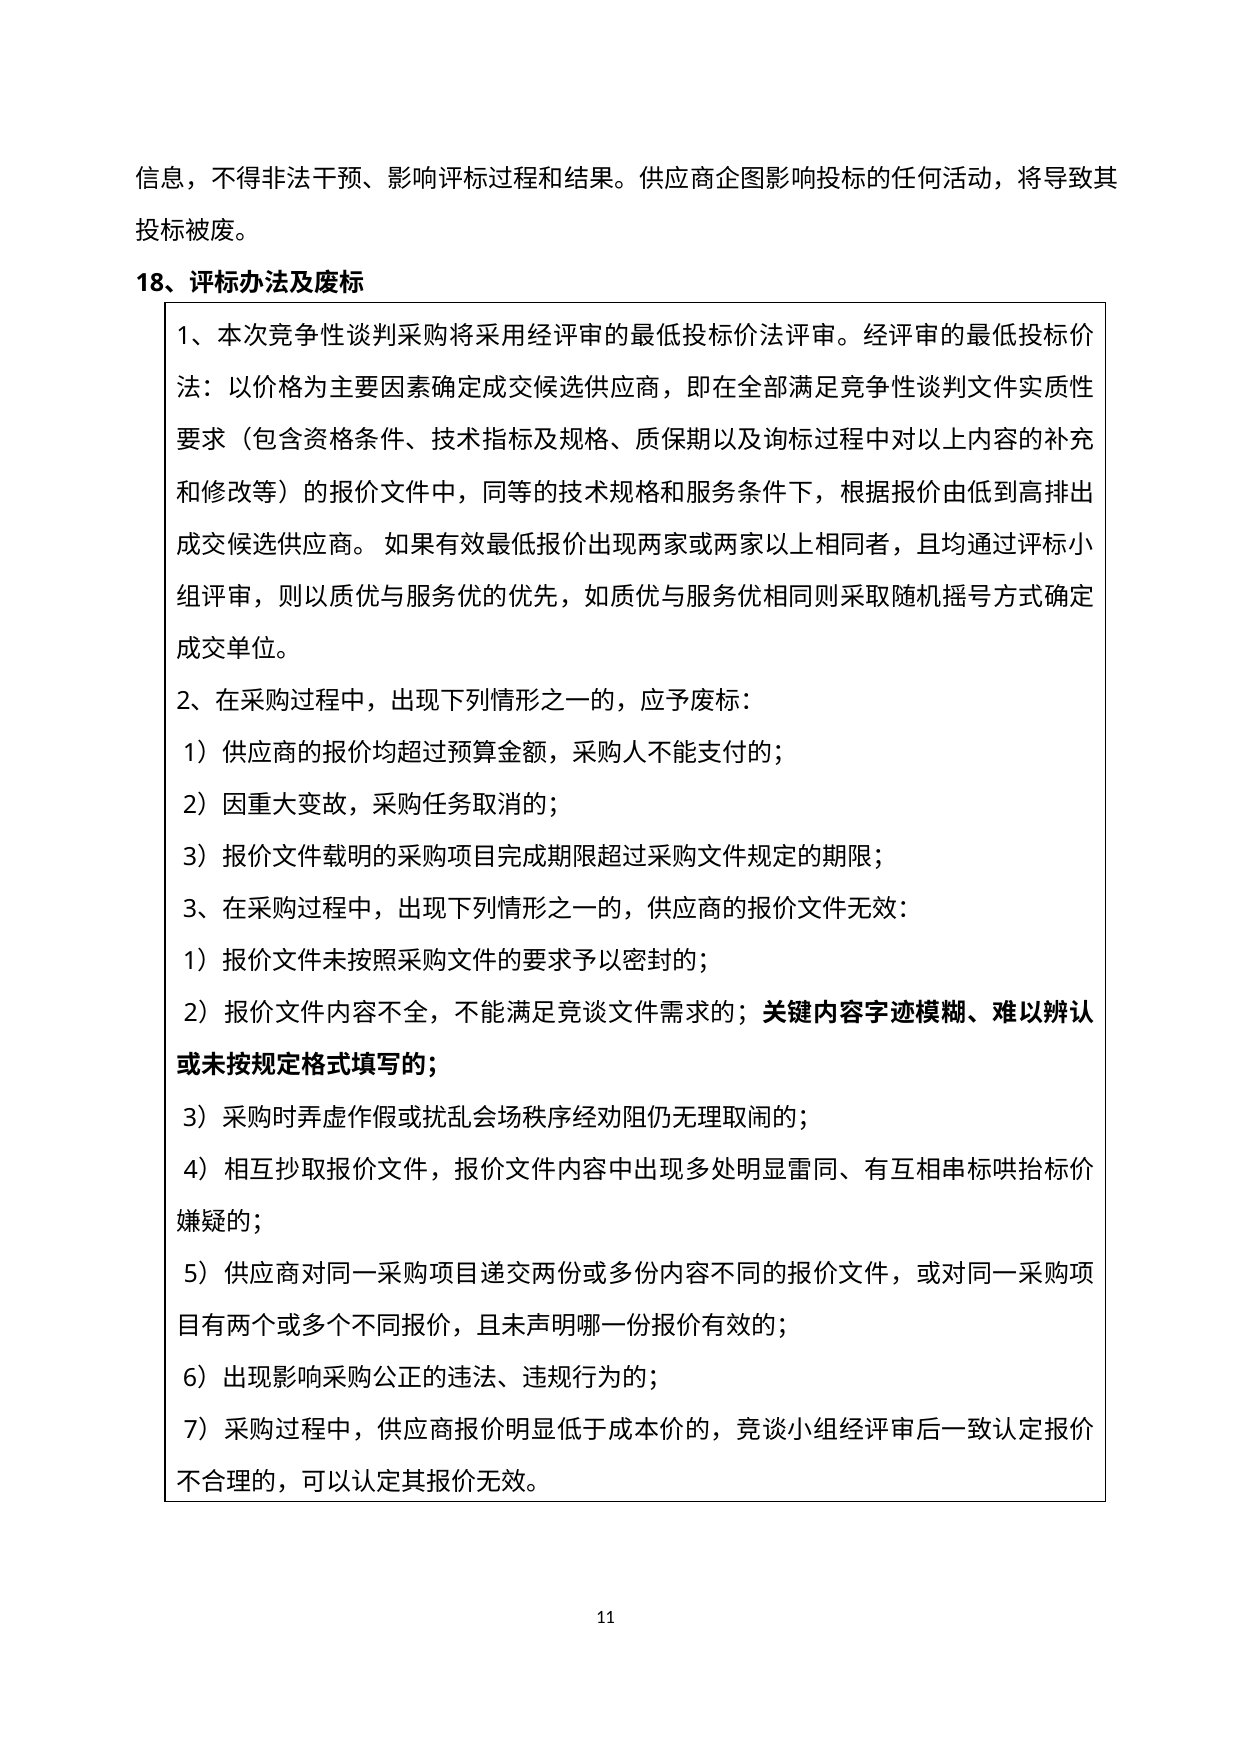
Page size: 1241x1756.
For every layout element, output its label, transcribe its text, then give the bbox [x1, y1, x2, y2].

table_header 1、本次竞争性谈判采购将采用经评审的最低投标价法评审。经评审的最低投标价法：以价格为主要因素确定成交候选供应商，即在全部满足竞争性谈判文件实质性要求（包含资格条件、技术指标及规格、质保期以及询标过程中对以上内容的补充和修改等）的报价文件中，同等的技术规格和服务条件下，根据报价由低到高排出成交候选供应商。 如果有效最低报价出现两家或两家以上相同者，且均通过评标小组评审，则以质优与服务优的优先，如质优与服务优相同则采取随机摇号方式确定成交单位。 2、在采购过程中，出现下列情形之一的，应予废标： 1）供应商的报价均超过预算金额，采购人不能支付的； 2）因重大变故，采购任务取消的； 3）报价文件载明的采购项目完成期限超过采购文件规定的期限； 3、在采购过程中，出现下列情形之一的，供应商的报价文件无效： 1）报价文件未按照采购文件的要求予以密封的； 2）报价文件内容不全，不能满足竞谈文件需求的；关键内容字迹模糊、难以辨认或未按规定格式填写的； 3）采购时弄虚作假或扰乱会场秩序经劝阻仍无理取闹的； 4）相互抄取报价文件，报价文件内容中出现多处明显雷同、有互相串标哄抬标价嫌疑的； 5）供应商对同一采购项目递交两份或多份内容不同的报价文件，或对同一采购项目有两个或多个不同报价，且未声明哪一份报价有效的； 6）出现影响采购公正的违法、违规行为的； 7）采购过程中，供应商报价明显低于成本价的，竞谈小组经评审后一致认定报价不合理的，可以认定其报价无效。 [166, 303, 1105, 1501]
text 18、评标办法及废标 [135, 250, 1121, 302]
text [135, 146, 1121, 250]
